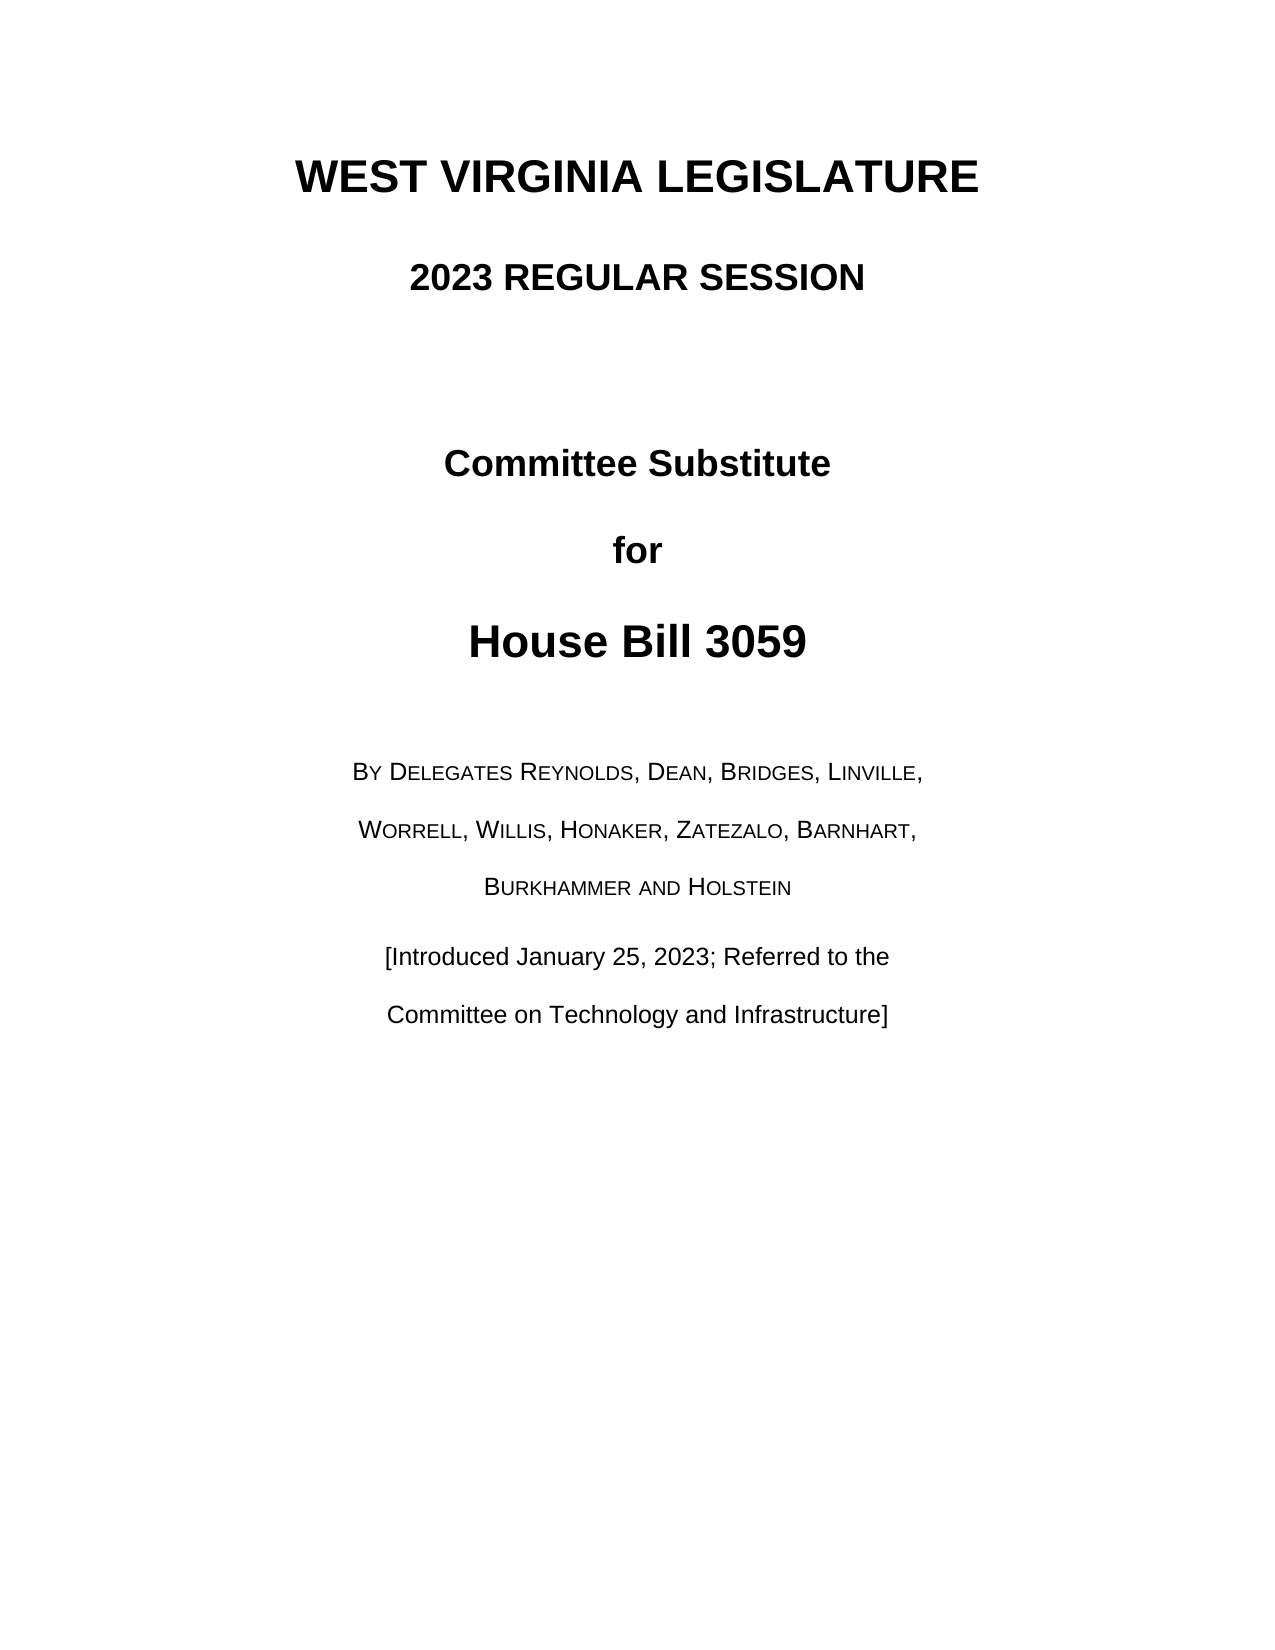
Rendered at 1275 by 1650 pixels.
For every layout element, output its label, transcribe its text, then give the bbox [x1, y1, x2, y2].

title 2023 regular session [150, 255, 1125, 298]
title for [150, 528, 1125, 571]
text [] [337, 942, 937, 1028]
text Bill [150, 614, 1125, 667]
title WEST virginia legislature [150, 150, 1125, 203]
text By [337, 757, 937, 901]
